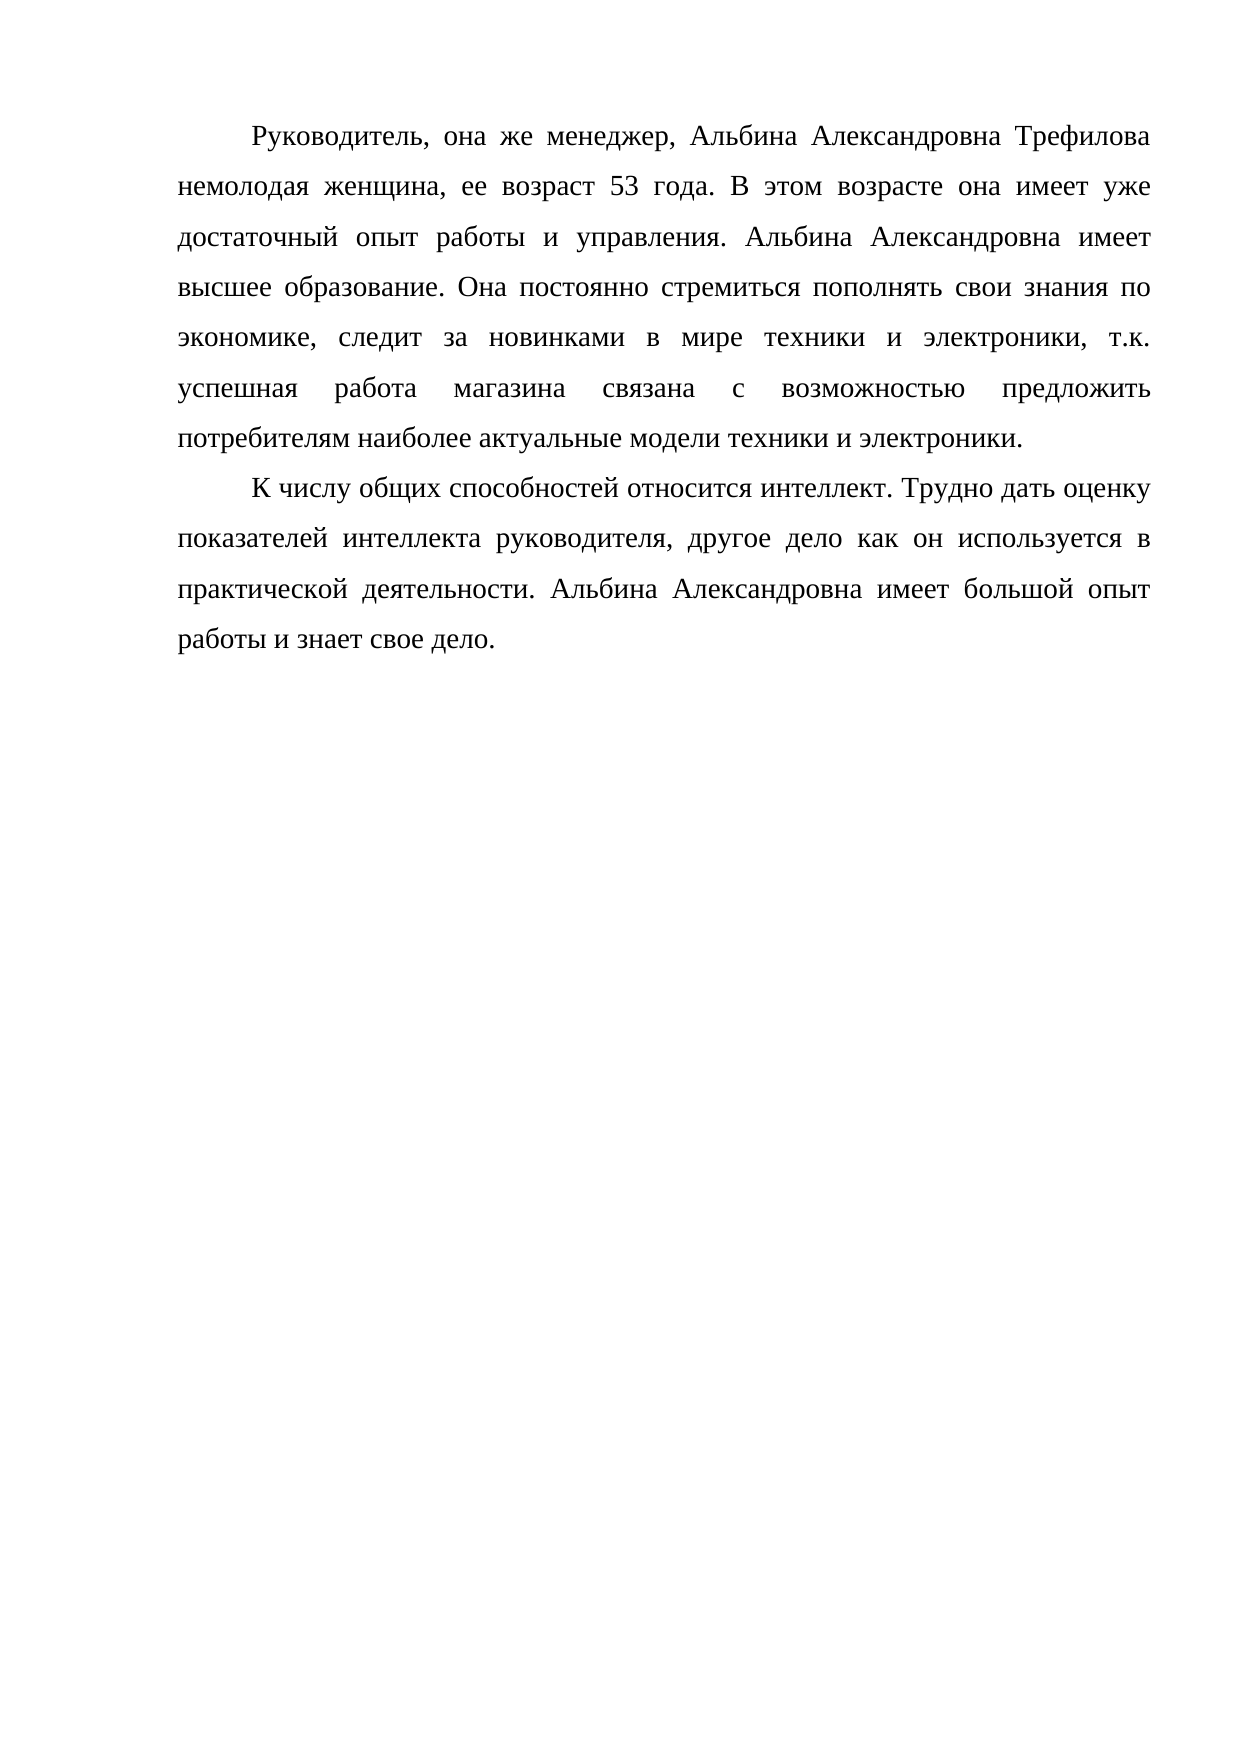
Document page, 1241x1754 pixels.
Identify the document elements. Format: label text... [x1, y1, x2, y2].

text К числу общих способностей относится интеллект. Трудно дать оценку показателей интеллекта руководителя, другое дело как он используется в практической деятельности. Альбина Александровна имеет большой опыт работы и знает свое дело. [177, 470, 1152, 655]
text Руководитель, она же менеджер, Альбина Александровна Трефилова немолодая женщина, ее возраст 53 года. В этом возрасте она имеет уже достаточный опыт работы и управления. Альбина Александровна имеет высшее образование. Она постоянно стремиться пополнять свои знания по экономике, следит за новинками в мире техники и электроники, т.к. успешная работа магазина связана с возможностью предложить потребителям наиболее актуальные модели техники и электроники. [177, 118, 1152, 453]
